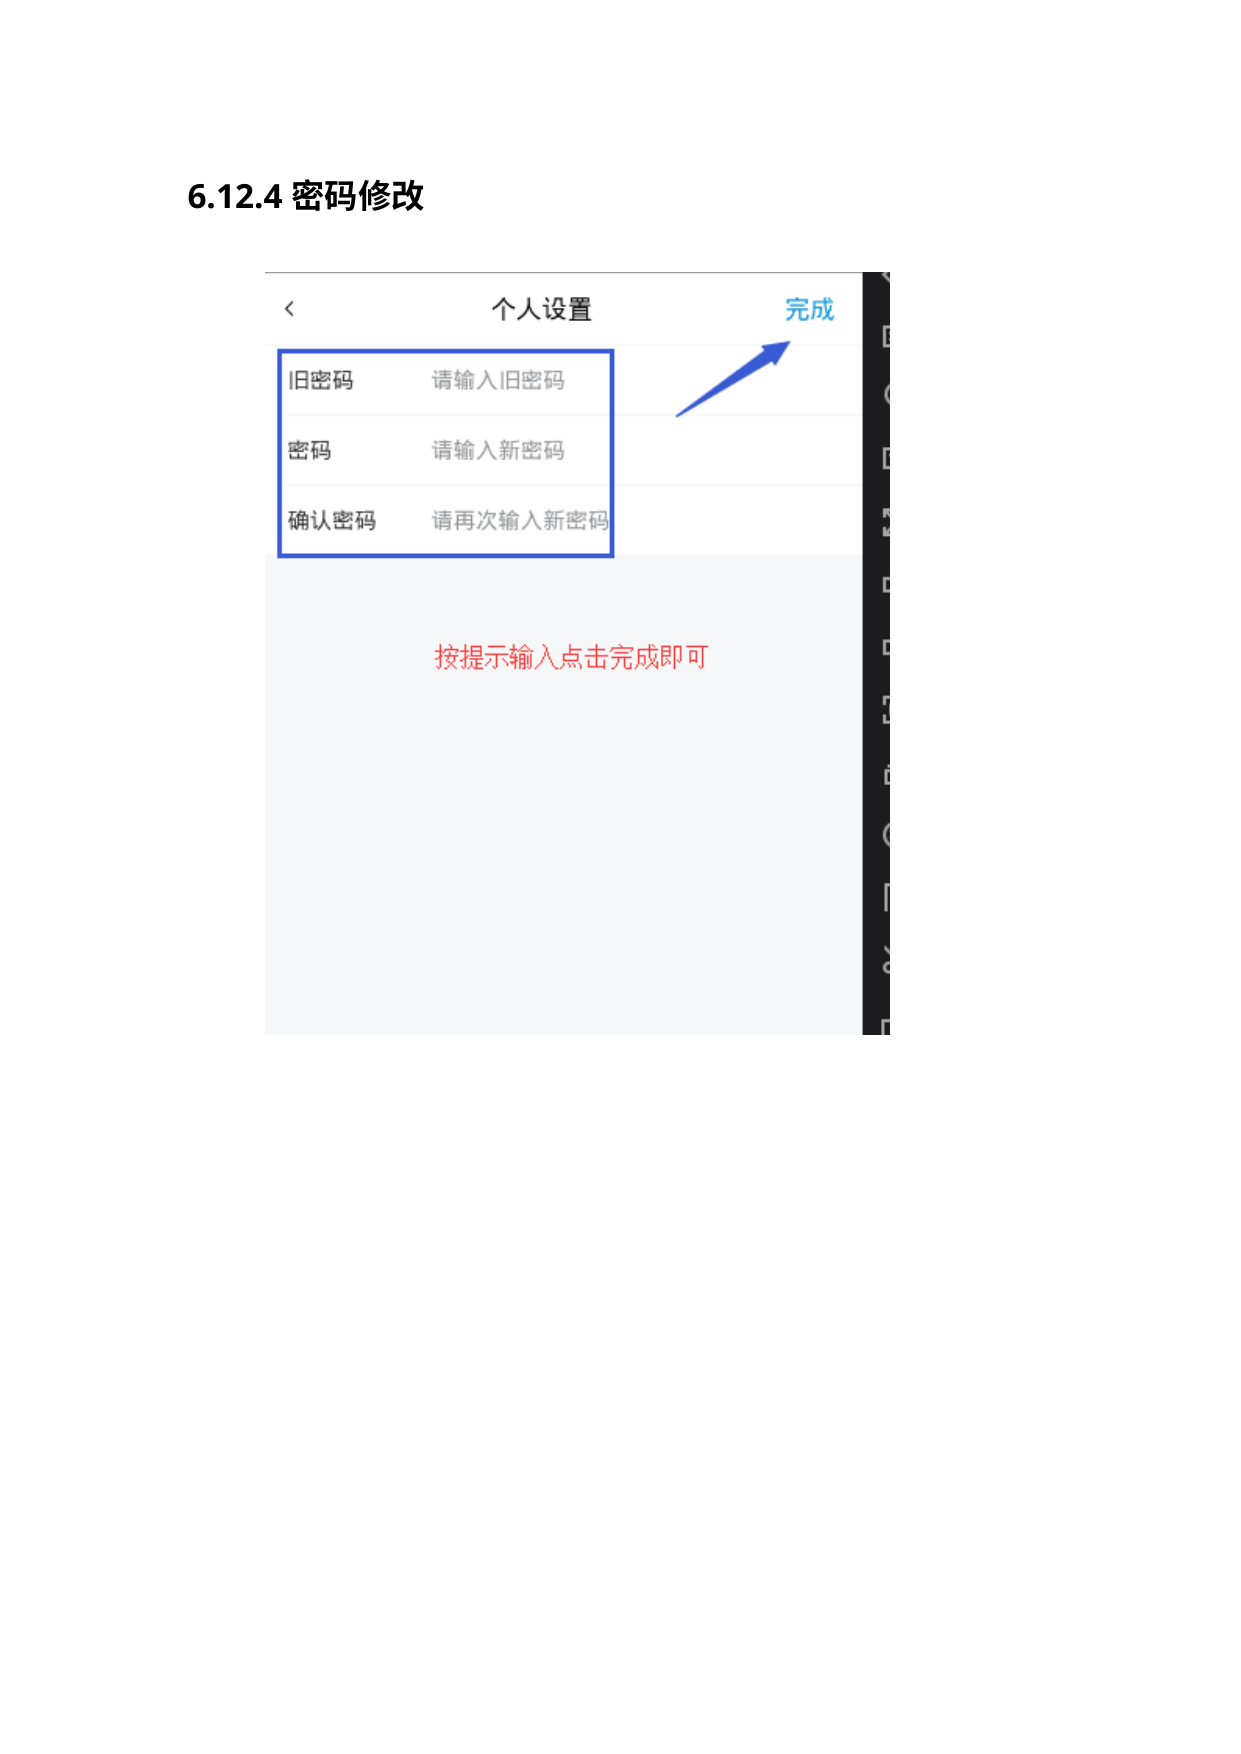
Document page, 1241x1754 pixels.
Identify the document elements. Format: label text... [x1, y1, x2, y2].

subtitle 6.12.4 密码修改 [187, 162, 1053, 227]
picture [265, 272, 890, 1035]
